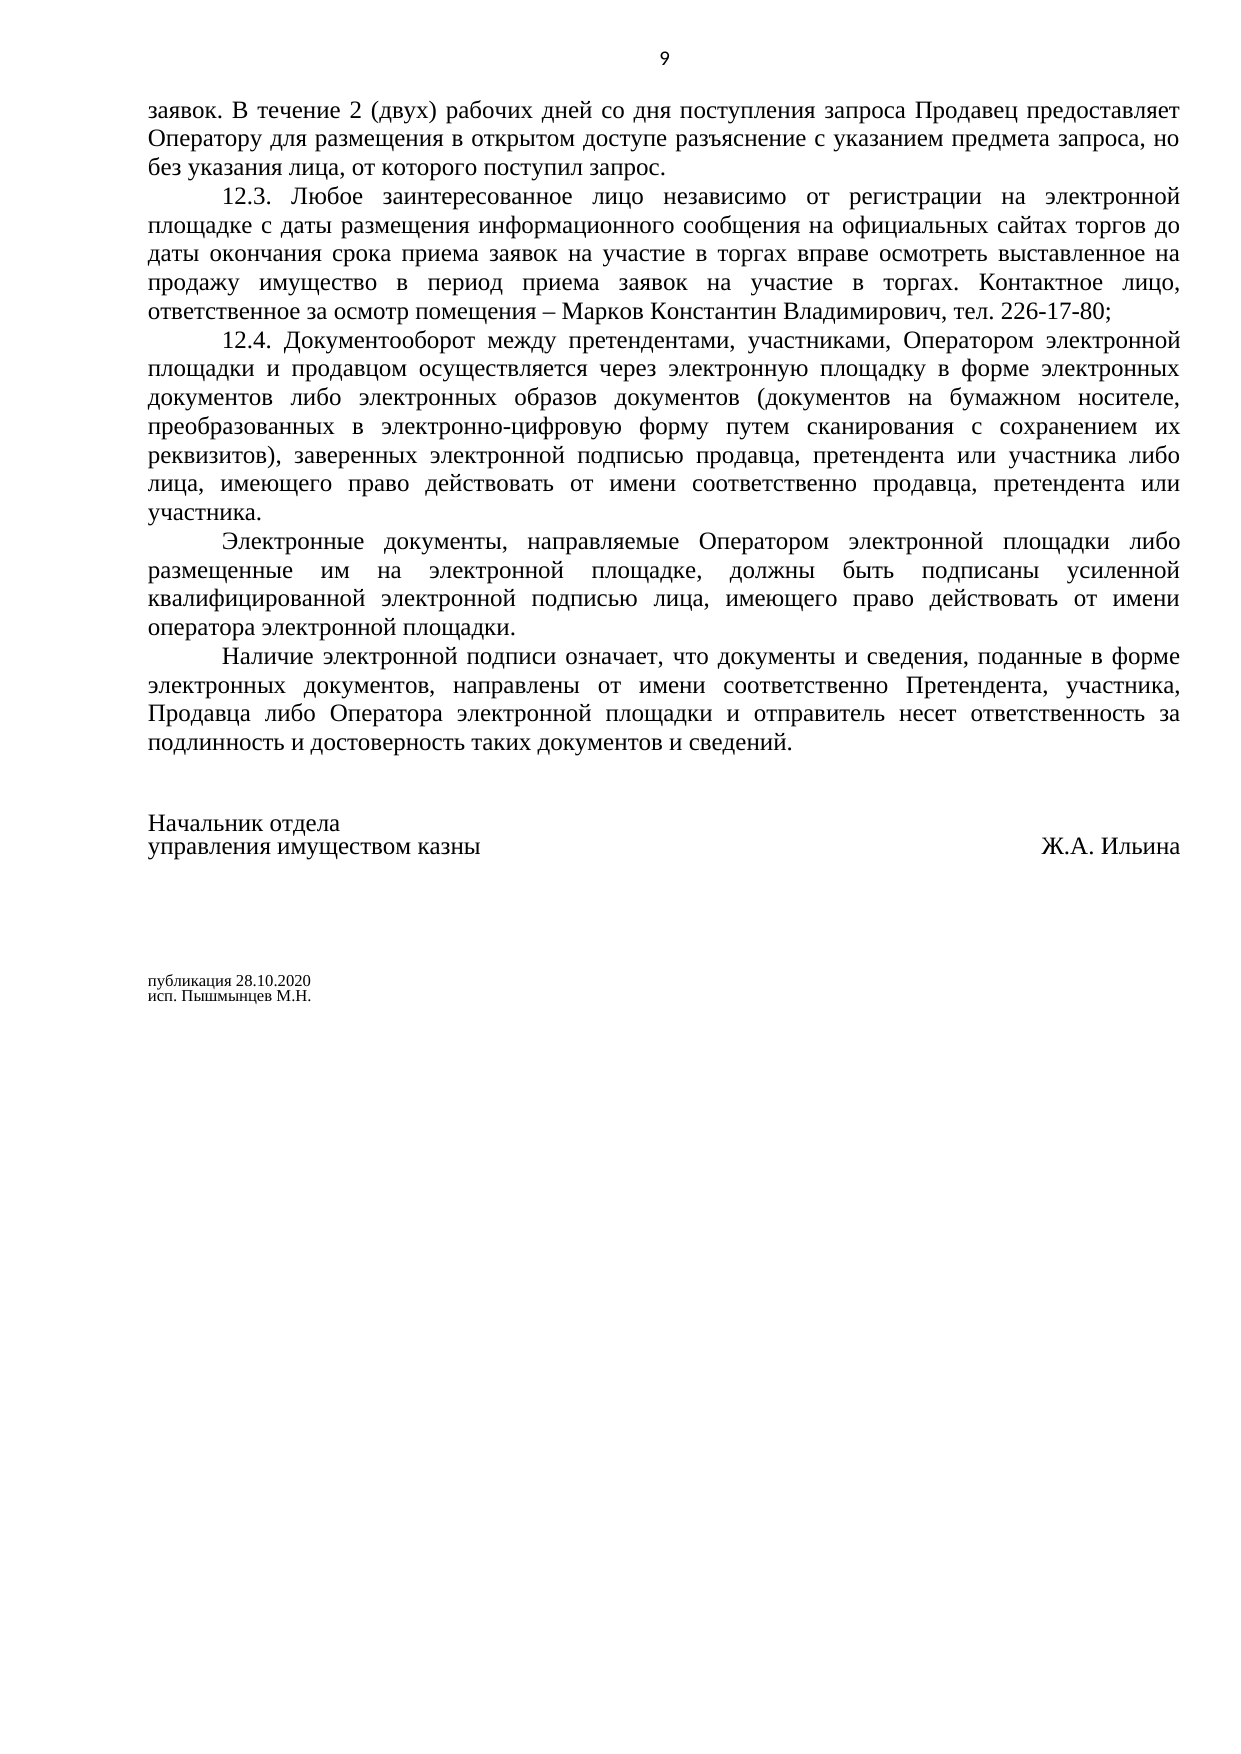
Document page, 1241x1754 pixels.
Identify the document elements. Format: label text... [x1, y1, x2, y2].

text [148, 95, 1181, 181]
text Электронные документы, направляемые Оператором электронной площадки либо размещенные им на электронной площадке, должны быть подписаны усиленной квалифицированной электронной подписью лица, имеющего право действовать от имени оператора электронной площадки. [148, 526, 1181, 641]
text исп. Пышмынцев М.Н. [148, 989, 1181, 1004]
text 12.3. Любое заинтересованное лицо независимо от регистрации на электронной площадке с даты размещения информационного сообщения на официальных сайтах торгов до даты окончания срока приема заявок на участие в торгах вправе осмотреть выставленное на продажу имущество в период приема заявок на участие в торгах. Контактное лицо, ответственное за осмотр помещения – Марков Константин Владимирович, тел. 226-17-80; [148, 181, 1181, 325]
text Начальник отдела [148, 813, 1181, 836]
text публикация 28.10.2020 [148, 974, 1181, 989]
text 12.4. Документооборот между претендентами, участниками, Оператором электронной площадки и продавцом осуществляется через электронную площадку в форме электронных документов либо электронных образов документов (документов на бумажном носителе, преобразованных в электронно-цифровую форму путем сканирования с сохранением их реквизитов), заверенных электронной подписью продавца, претендента или участника либо лица, имеющего право действовать от имени соответственно продавца, претендента или участника. [148, 325, 1181, 526]
text управления имуществом казны Ж.А. Ильина [148, 836, 1181, 859]
text Наличие электронной подписи означает, что документы и сведения, поданные в форме электронных документов, направлены от имени соответственно Претендента, участника, Продавца либо Оператора электронной площадки и отправитель несет ответственность за подлинность и достоверность таких документов и сведений. [148, 641, 1181, 756]
